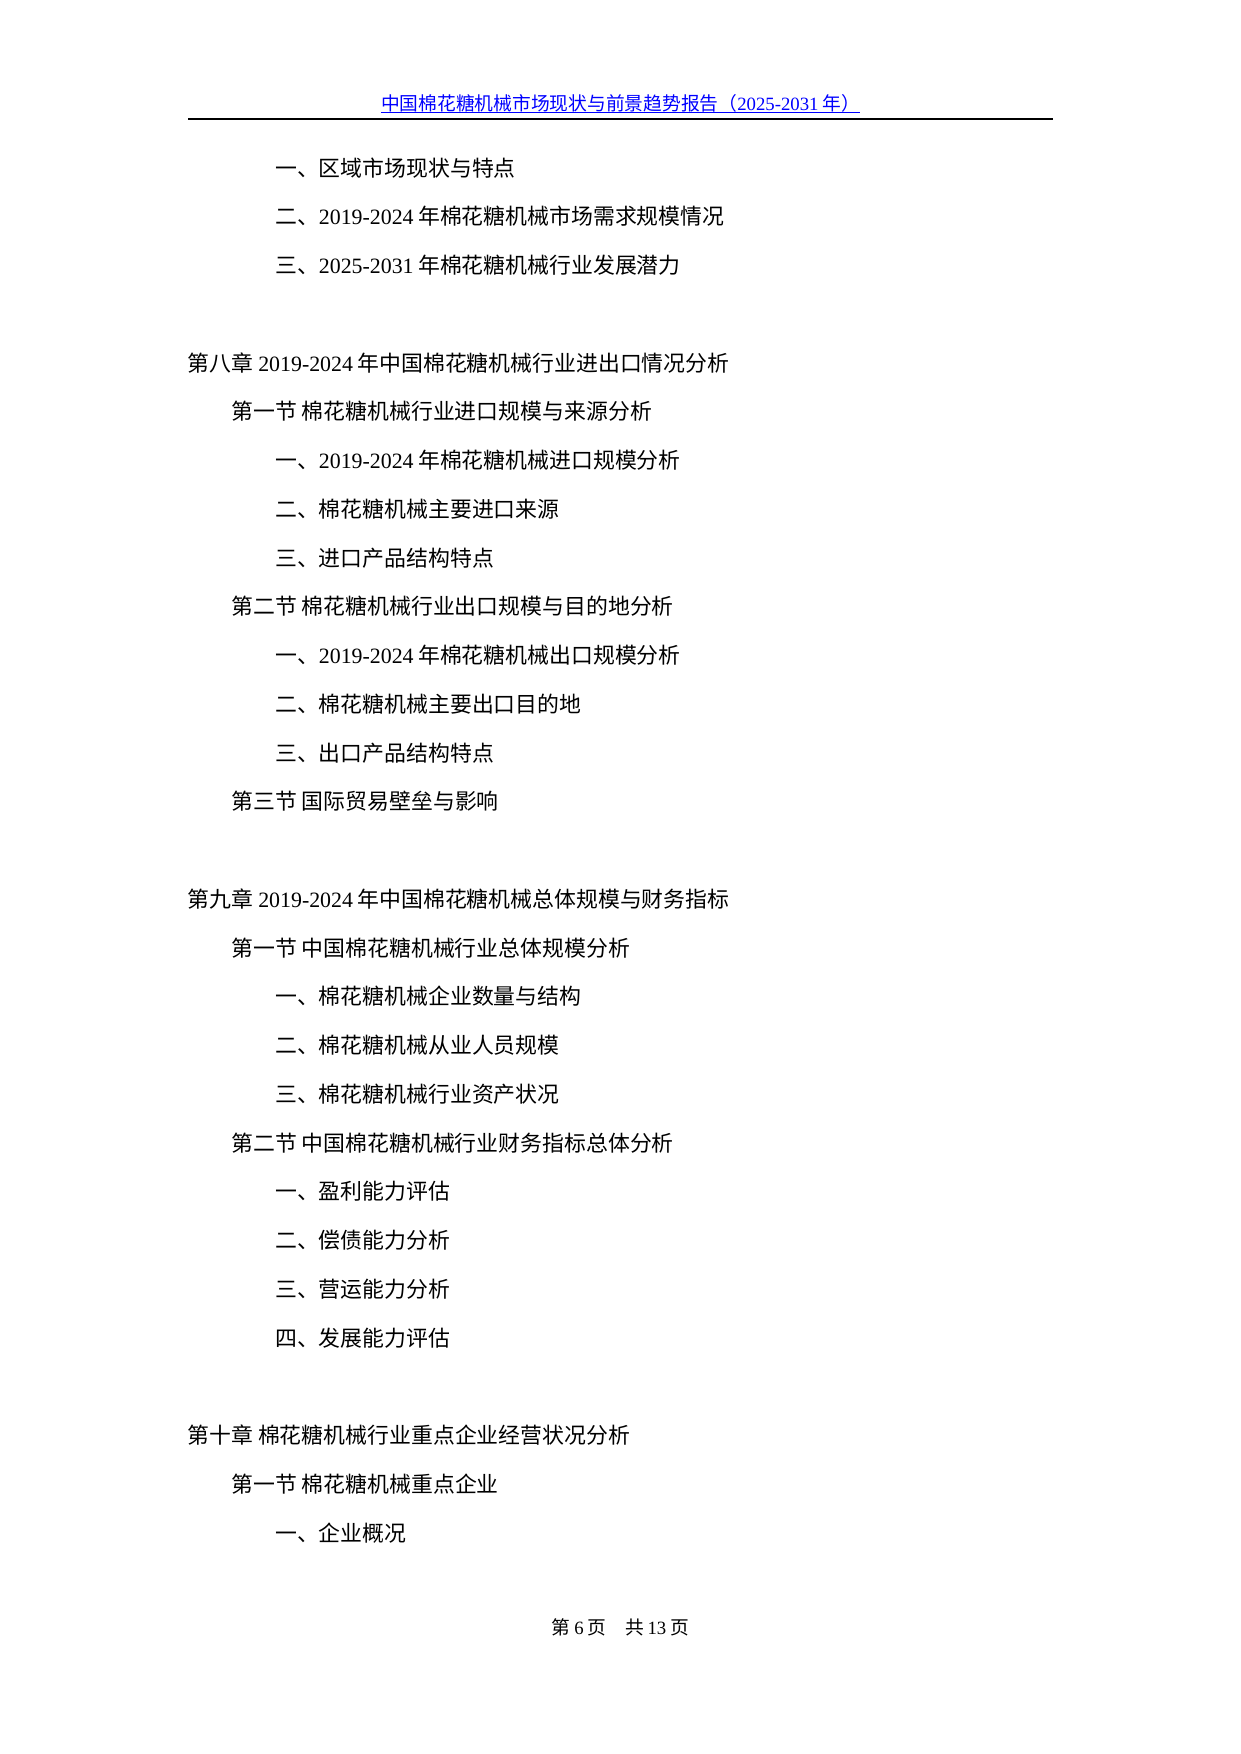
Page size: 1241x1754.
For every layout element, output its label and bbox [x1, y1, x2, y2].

text [187, 150, 1053, 1548]
